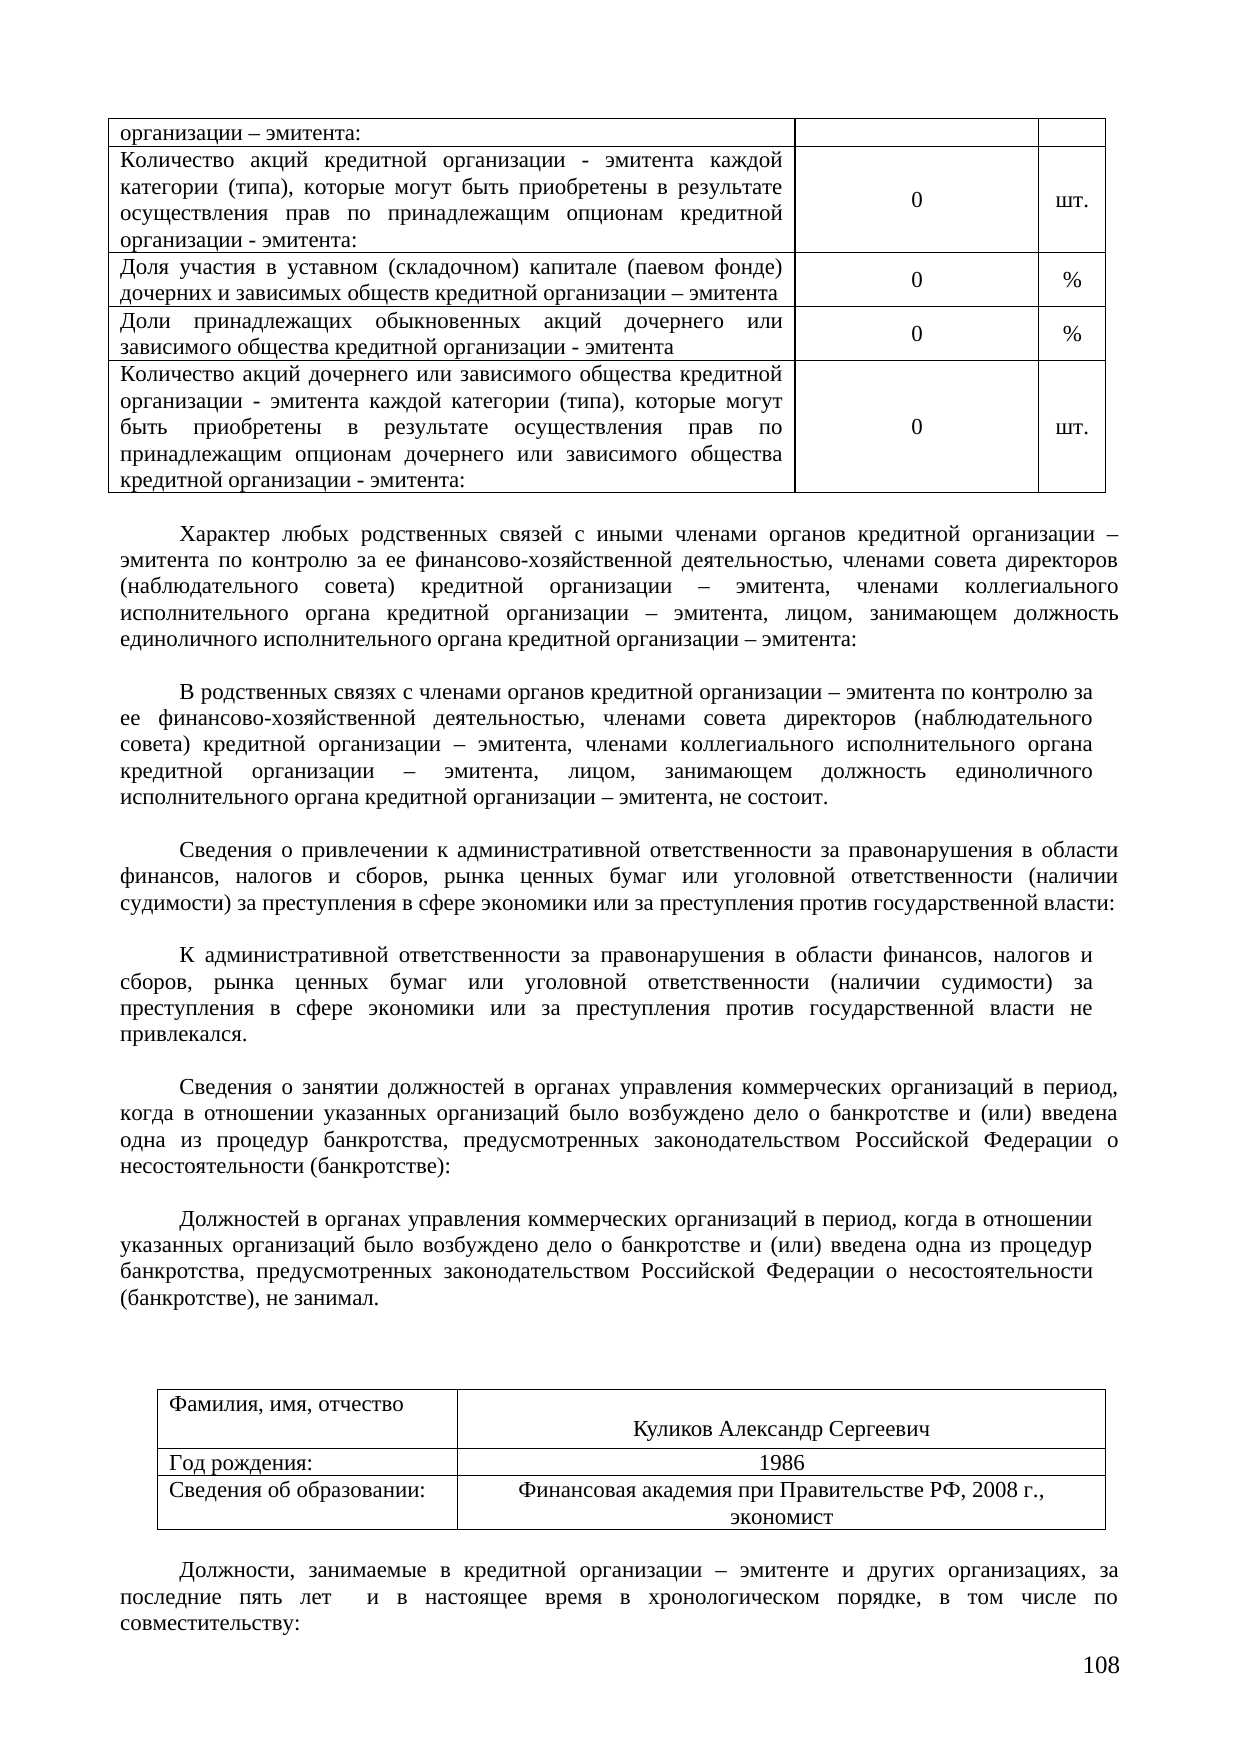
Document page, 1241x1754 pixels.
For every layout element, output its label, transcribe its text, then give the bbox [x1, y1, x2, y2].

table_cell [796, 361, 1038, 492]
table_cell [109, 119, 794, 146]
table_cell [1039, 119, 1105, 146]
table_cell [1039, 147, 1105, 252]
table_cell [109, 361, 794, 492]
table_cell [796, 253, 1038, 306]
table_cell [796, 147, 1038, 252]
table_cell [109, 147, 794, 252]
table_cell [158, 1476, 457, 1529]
text Сведения о занятии должностей в органах управления коммерческих организаций в период, когда в отношении указанных организаций было возбуждено дело о банкротстве и (или) введена одна из процедур банкротства, предусмотренных законодательством Российской Федерации о несостоятельности (банкротстве): [120, 1073, 1120, 1178]
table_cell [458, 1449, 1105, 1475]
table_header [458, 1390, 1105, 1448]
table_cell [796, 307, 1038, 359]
text Должности, занимаемые в кредитной организации – эмитенте и других организациях, за последние пять лет и в настоящее время в хронологическом порядке, в том числе по совместительству: [120, 1557, 1120, 1636]
text Сведения о привлечении к административной ответственности за правонарушения в области финансов, налогов и сборов, рынка ценных бумаг или уголовной ответственности (наличии судимости) за преступления в сфере экономики или за преступления против государственной власти: [120, 836, 1120, 915]
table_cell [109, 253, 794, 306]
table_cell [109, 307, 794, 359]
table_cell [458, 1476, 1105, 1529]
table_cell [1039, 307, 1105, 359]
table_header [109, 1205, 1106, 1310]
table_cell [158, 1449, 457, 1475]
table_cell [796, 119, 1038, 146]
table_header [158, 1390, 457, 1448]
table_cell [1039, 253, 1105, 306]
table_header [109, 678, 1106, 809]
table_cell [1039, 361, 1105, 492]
text Характер любых родственных связей с иными членами органов кредитной организации – эмитента по контролю за ее финансово-хозяйственной деятельностью, членами совета директоров (наблюдательного совета) кредитной организации – эмитента, членами коллегиального исполнительного органа кредитной организации – эмитента, лицом, занимающем должность единоличного исполнительного органа кредитной организации – эмитента: [120, 520, 1120, 651]
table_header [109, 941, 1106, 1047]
